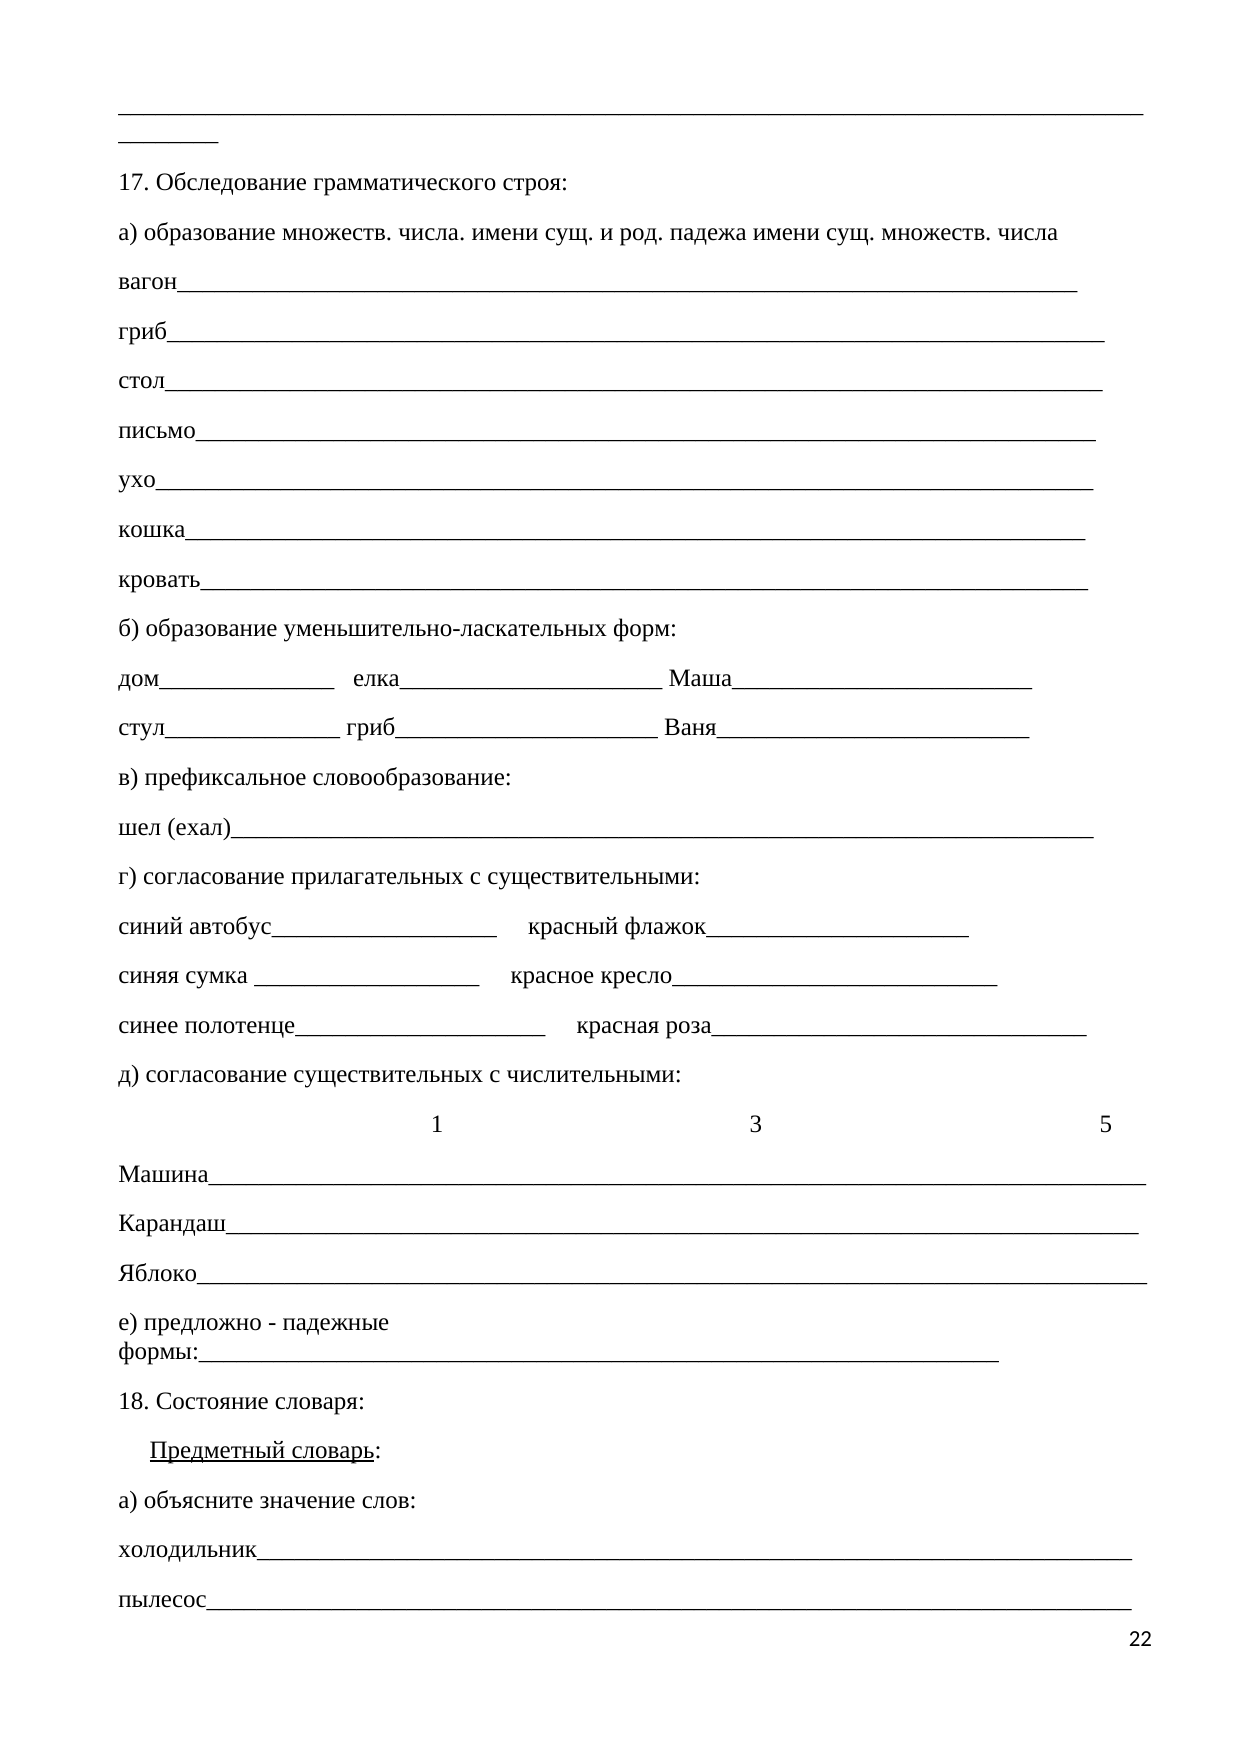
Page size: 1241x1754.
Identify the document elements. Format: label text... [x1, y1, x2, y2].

text в) префиксальное словообразование: [118, 762, 1152, 791]
text е) предложно - падежные формы:________________________________________________________________ [118, 1307, 1152, 1365]
text вагон________________________________________________________________________ [118, 266, 1152, 295]
text а) объясните значение слов: [118, 1485, 1152, 1514]
text дом______________ елка_____________________ Маша________________________ [118, 663, 1152, 692]
text синяя сумка __________________ красное кресло__________________________ [118, 960, 1152, 989]
text кровать_______________________________________________________________________ [118, 564, 1152, 592]
text г) согласование прилагательных с существительными: [118, 861, 1152, 890]
text стол___________________________________________________________________________ [118, 365, 1152, 394]
text синий автобус__________________ красный флажок_____________________ [118, 911, 1152, 939]
text Предметный словарь: [118, 1435, 1152, 1464]
text ухо___________________________________________________________________________ [118, 464, 1152, 493]
text д) согласование существительных с числительными: [118, 1059, 1152, 1088]
text __________________________________________________________________________________________ [118, 89, 1152, 146]
text 18. Состояние словаря: [118, 1386, 1152, 1414]
text пылесос__________________________________________________________________________ [118, 1584, 1152, 1613]
text гриб___________________________________________________________________________ [118, 316, 1152, 344]
text 17. Обследование грамматического строя: [118, 167, 1152, 196]
text 1 3 5 [118, 1109, 1152, 1138]
text а) образование множеств. числа. имени сущ. и род. падежа имени сущ. множеств. числа [118, 217, 1152, 245]
text кошка________________________________________________________________________ [118, 514, 1152, 543]
text письмо________________________________________________________________________ [118, 415, 1152, 444]
text Машина___________________________________________________________________________ [118, 1159, 1152, 1187]
text стул______________ гриб_____________________ Ваня_________________________ [118, 712, 1152, 741]
text Яблоко____________________________________________________________________________ [118, 1258, 1152, 1287]
text б) образование уменьшительно-ласкательных форм: [118, 613, 1152, 642]
text холодильник______________________________________________________________________ [118, 1534, 1152, 1563]
text шел (ехал)_____________________________________________________________________ [118, 812, 1152, 840]
text Карандаш_________________________________________________________________________ [118, 1208, 1152, 1237]
text синее полотенце____________________ красная роза______________________________ [118, 1010, 1152, 1039]
